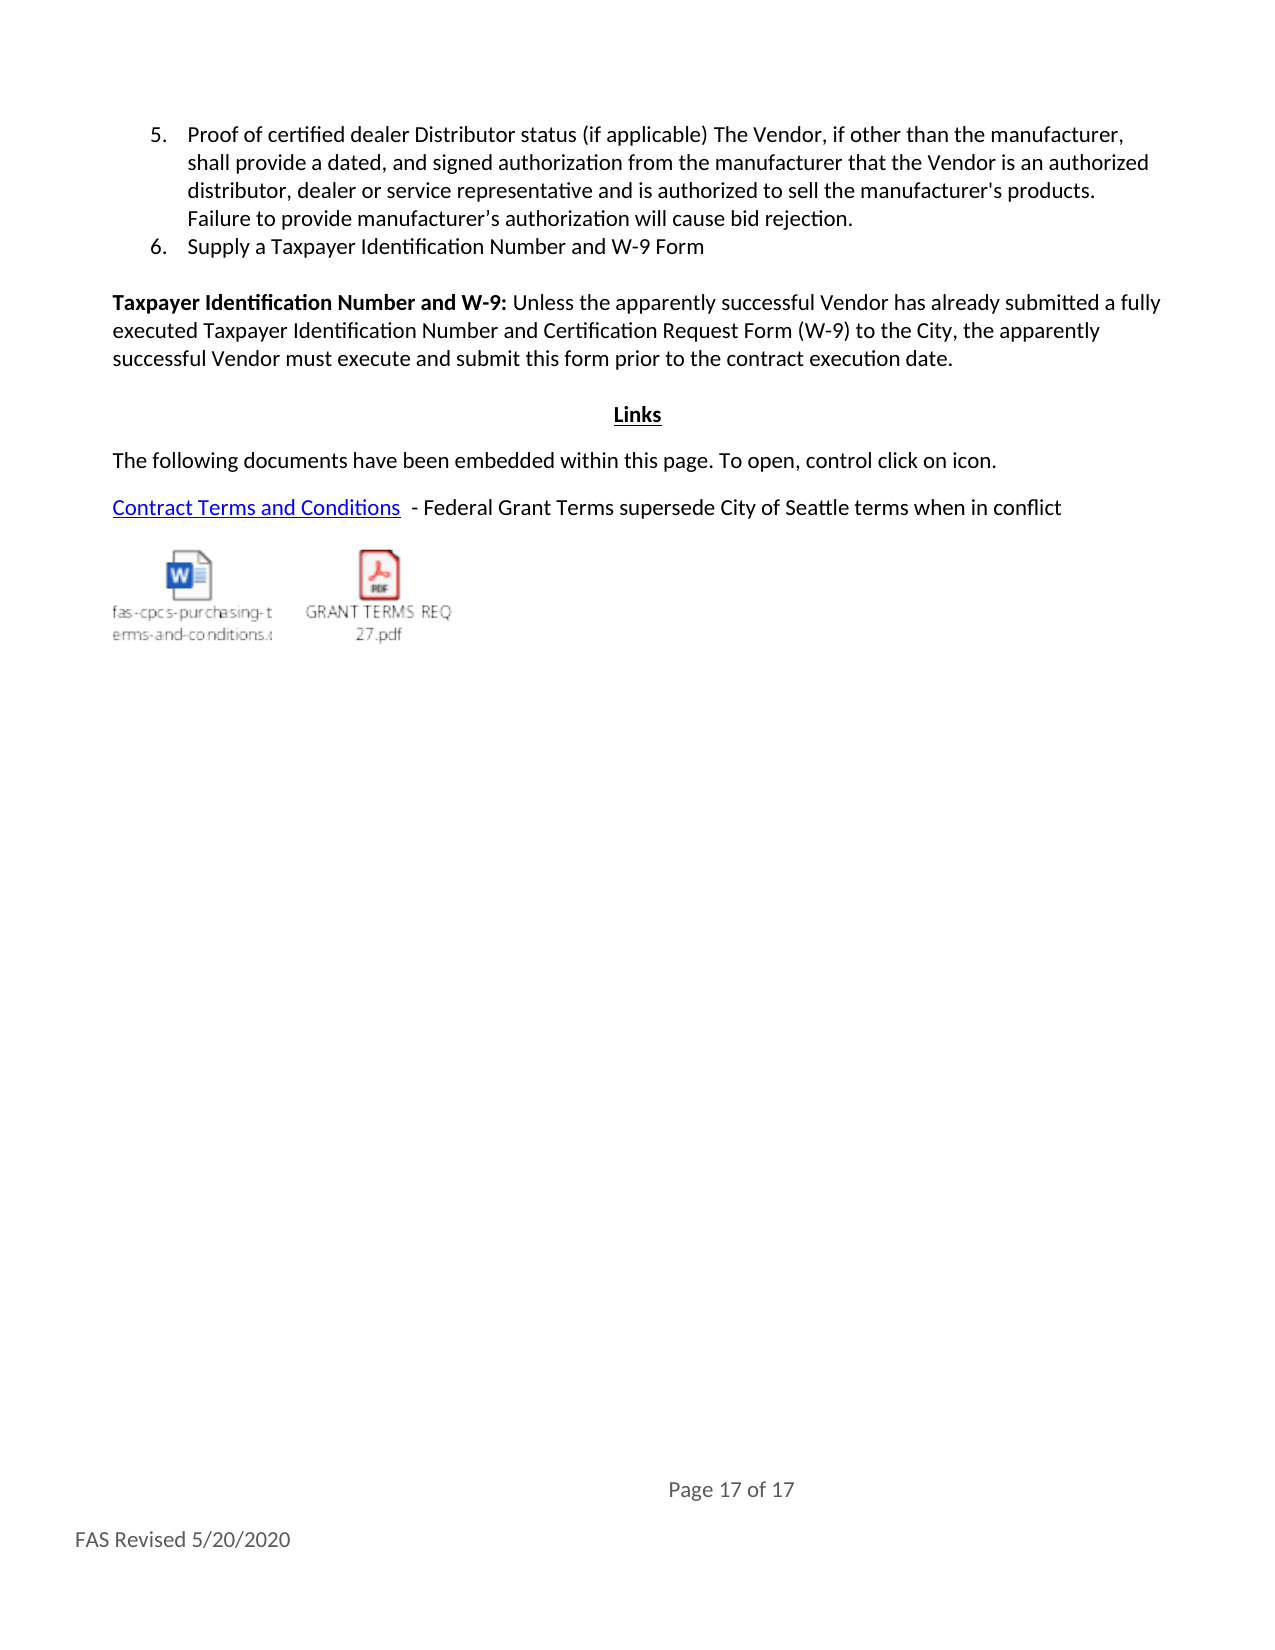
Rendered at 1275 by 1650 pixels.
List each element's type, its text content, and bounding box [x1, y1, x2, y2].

text Links [112, 401, 1162, 429]
list Proof of certified dealer Distributor status (if applicable) The Vendor, if other than the manufacturer, shall provide a dated, and signed authorization from the manufacturer that the Vendor is an authorized distributor, dealer or service representative and is authorized to sell the manufacturer's products. Failure to provide manufacturer’s authorization will cause bid rejection. [150, 120, 1162, 232]
text Contract Terms and Conditions - Federal Grant Terms supersede City of Seattle terms when in conflict [112, 493, 1162, 521]
text Taxpayer Identification Number and W-9: Unless the apparently successful Vendor has already submitted a fully executed Taxpayer Identification Number and Certification Request Form (W-9) to the City, the apparently successful Vendor must execute and submit this form prior to the contract execution date. [112, 288, 1162, 373]
text The following documents have been embedded within this page. To open, control click on icon. [112, 447, 1162, 475]
list Supply a Taxpayer Identification Number and W-9 Form [150, 232, 1162, 261]
